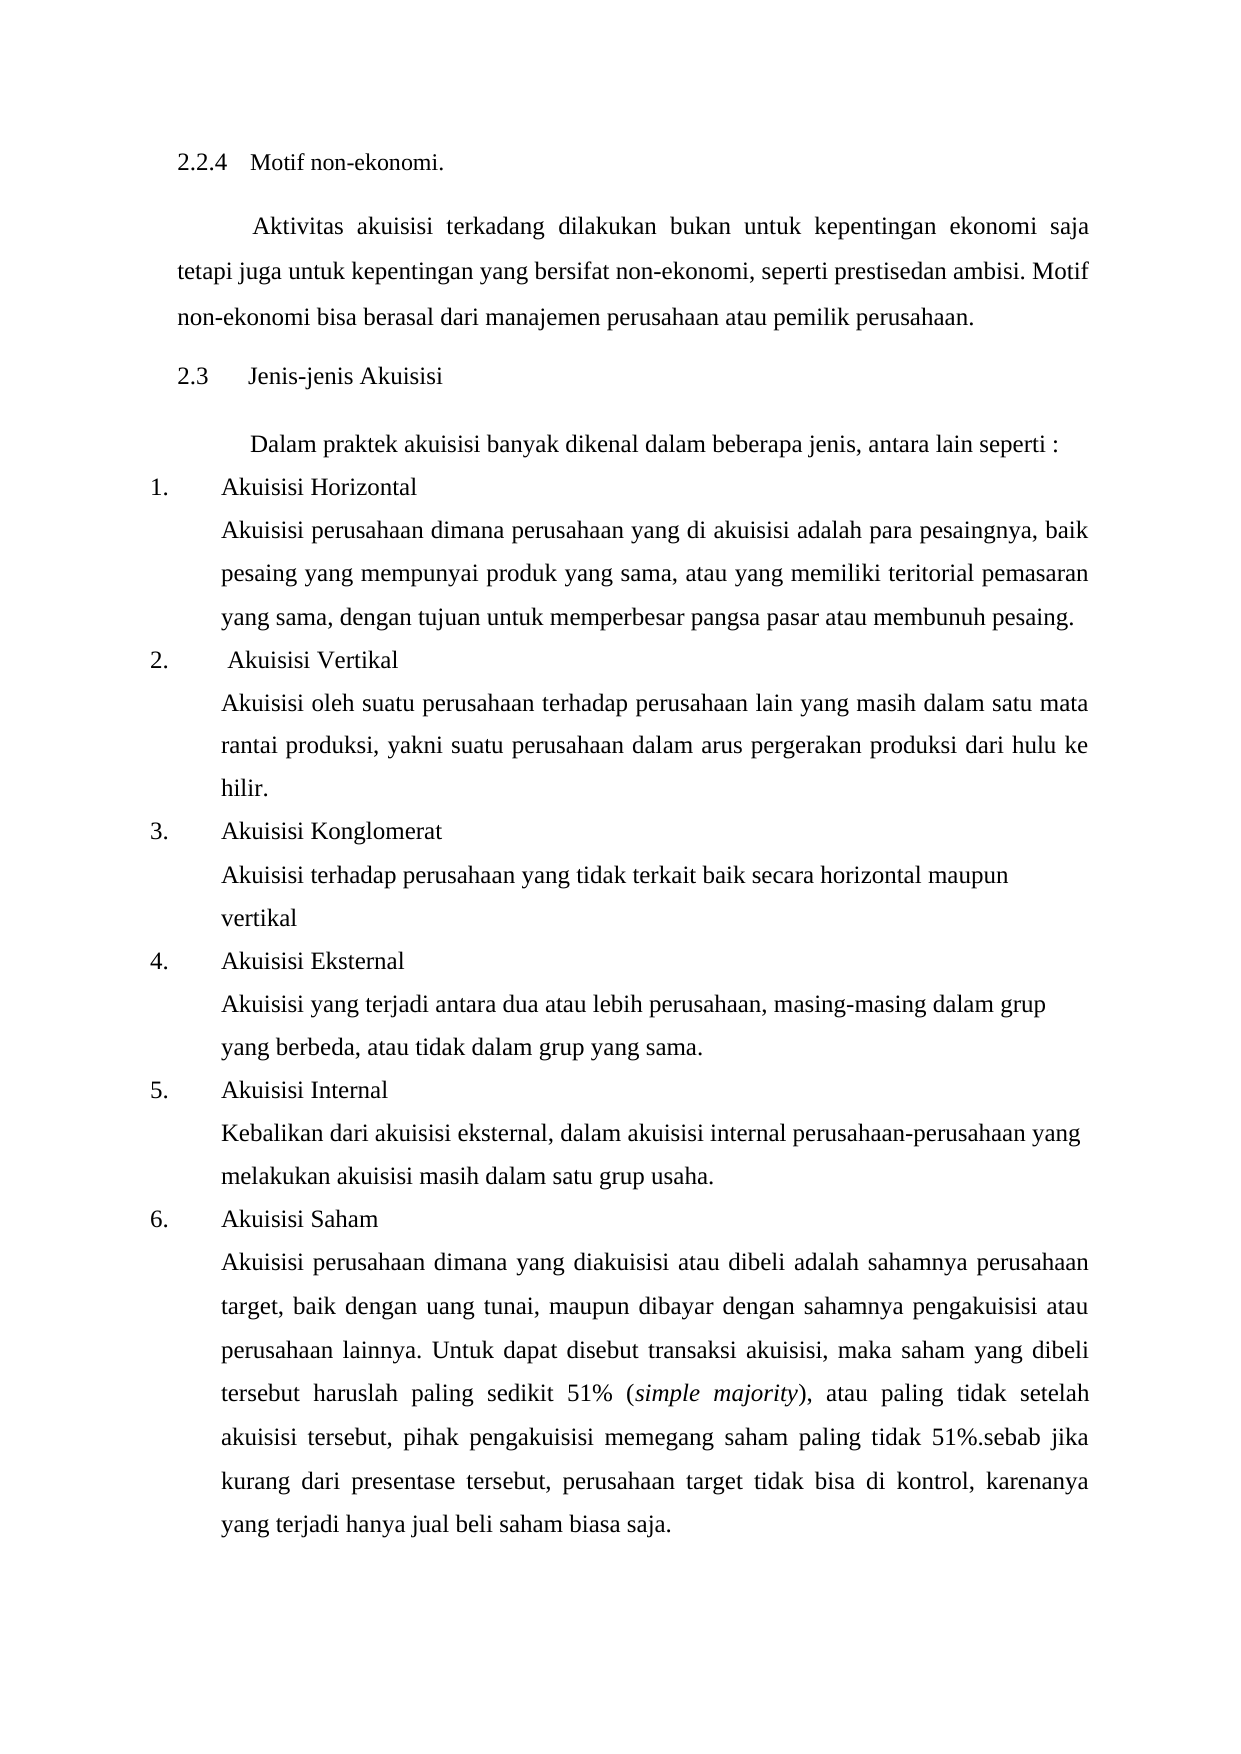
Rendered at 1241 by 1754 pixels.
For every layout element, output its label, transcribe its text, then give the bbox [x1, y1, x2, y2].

text Aktivitas akuisisi terkadang dilakukan bukan untuk kepentingan ekonomi saja tetapi juga untuk kepentingan yang bersifat non-ekonomi, seperti prestisedan ambisi. Motif non-ekonomi bisa berasal dari manajemen perusahaan atau pemilik perusahaan. [177, 211, 1089, 330]
list Akuisisi Internal [150, 1075, 1090, 1104]
text Dalam praktek akuisisi banyak dikenal dalam beberapa jenis, antara lain seperti : [250, 429, 1090, 458]
list Akuisisi Konglomerat [150, 816, 1090, 845]
text Kebalikan dari akuisisi eksternal, dalam akuisisi internal perusahaan-perusahaan yang melakukan akuisisi masih dalam satu grup usaha. [221, 1118, 1089, 1190]
text Akuisisi oleh suatu perusahaan terhadap perusahaan lain yang masih dalam satu mata rantai produksi, yakni suatu perusahaan dalam arus pergerakan produksi dari hulu ke hilir. [221, 688, 1089, 802]
text Akuisisi perusahaan dimana perusahaan yang di akuisisi adalah para pesaingnya, baik pesaing yang mempunyai produk yang sama, atau yang memiliki teritorial pemasaran yang sama, dengan tujuan untuk memperbesar pangsa pasar atau membunuh pesaing. [221, 515, 1089, 630]
text 2.3 Jenis-jenis Akuisisi [177, 361, 1090, 390]
text Akuisisi terhadap perusahaan yang tidak terkait baik secara horizontal maupun vertikal [221, 860, 1089, 932]
list Akuisisi Vertikal [150, 645, 1090, 673]
list Akuisisi Saham [150, 1204, 1090, 1233]
text Akuisisi perusahaan dimana yang diakuisisi atau dibeli adalah sahamnya perusahaan target, baik dengan uang tunai, maupun dibayar dengan sahamnya pengakuisisi atau perusahaan lainnya. Untuk dapat disebut transaksi akuisisi, maka saham yang dibeli tersebut haruslah paling sedikit 51% (simple majority), atau paling tidak setelah akuisisi tersebut, pihak pengakuisisi memegang saham paling tidak 51%.sebab jika kurang dari presentase tersebut, perusahaan target tidak bisa di kontrol, karenanya yang terjadi hanya jual beli saham biasa saja. [221, 1247, 1089, 1538]
text 2.2.4 Motif non-ekonomi. [177, 147, 1090, 176]
text Akuisisi yang terjadi antara dua atau lebih perusahaan, masing-masing dalam grup yang berbeda, atau tidak dalam grup yang sama. [221, 989, 1089, 1061]
list Akuisisi Eksternal [150, 946, 1090, 975]
list Akuisisi Horizontal [150, 472, 1090, 501]
